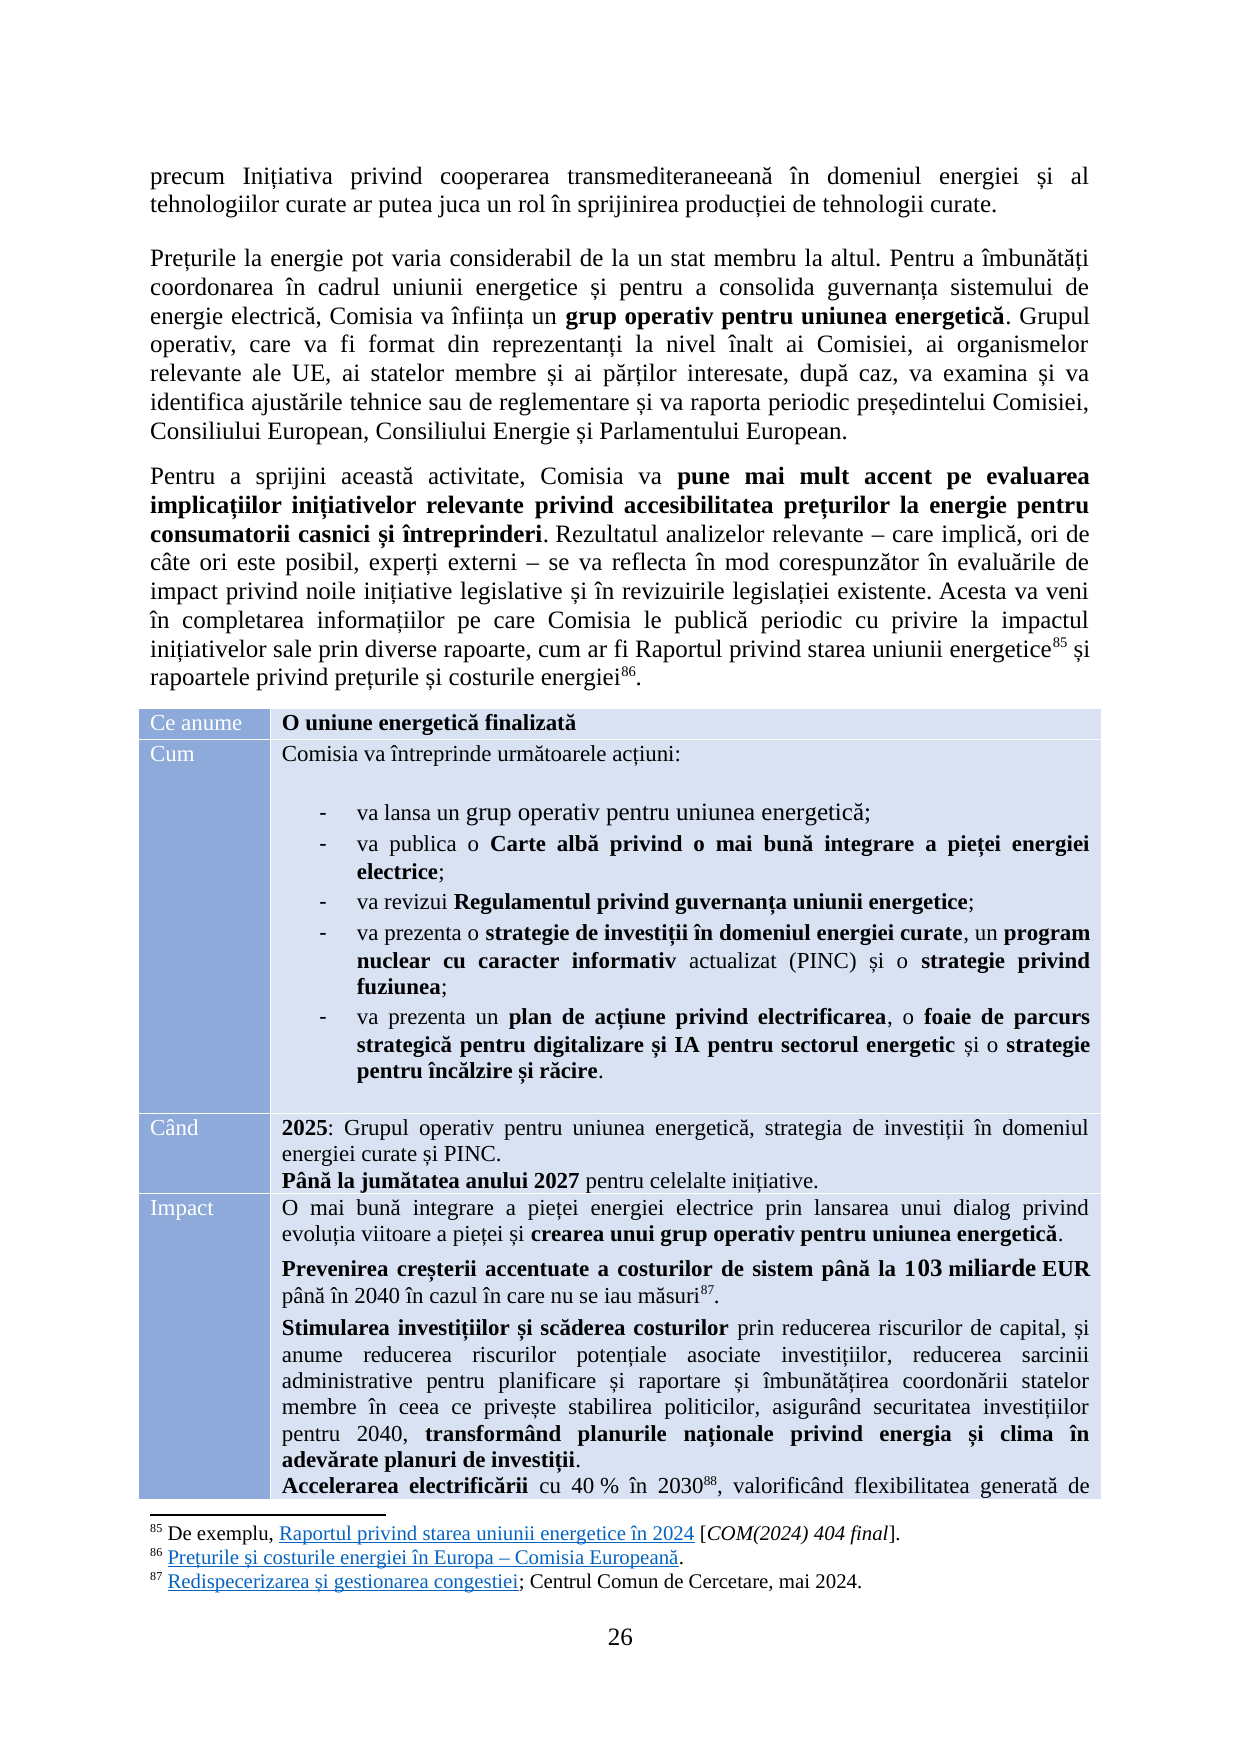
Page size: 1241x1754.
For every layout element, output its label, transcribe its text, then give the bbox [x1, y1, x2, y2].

table_cell 2025: Grupul operativ pentru uniunea energetică, strategia de investiții în domeniul energiei curate și PINC. Până la jumătatea anului 2027 pentru celelalte inițiative. [271, 1114, 1101, 1193]
table_cell Cum [139, 740, 270, 1113]
table_header Ce anume [139, 709, 270, 739]
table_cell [271, 1194, 1101, 1499]
table_cell Când [139, 1114, 270, 1193]
text Pentru a sprijini această activitate, Comisia va pune mai mult accent pe evaluarea implicațiilor inițiativelor relevante privind accesibilitatea prețurilor la energie pentru consumatorii casnici și întreprinderi. Rezultatul analizelor relevante – care implică, ori de câte ori este posibil, experți externi – se va reflecta în mod corespunzător în evaluările de impact privind noile inițiative legislative și în revizuirile legislației existente. Acesta va veni în completarea informațiilor pe care Comisia le publică periodic cu privire la impactul inițiativelor sale prin diverse rapoarte, cum ar fi Raportul privind starea uniunii energetice și rapoartele privind prețurile și costurile energiei. [150, 461, 1090, 691]
table_cell Comisia va întreprinde următoarele acțiuni: va lansa un grup operativ pentru uniunea energetică; va publica o Carte albă privind o mai bună integrare a pieței energiei electrice; va revizui Regulamentul privind guvernanța uniunii energetice; va prezenta o strategie de investiții în domeniul energiei curate, un program nuclear cu caracter informativ actualizat (PINC) și o strategie privind fuziunea; va prezenta un plan de acțiune privind electrificarea, o foaie de parcurs strategică pentru digitalizare și IA pentru sectorul energetic și o strategie pentru încălzire și răcire. [271, 740, 1101, 1113]
table_cell Impact [139, 1194, 270, 1499]
text Prețurile la energie pot varia considerabil de la un stat membru la altul. Pentru a îmbunătăți coordonarea în cadrul uniunii energetice și pentru a consolida guvernanța sistemului de energie electrică, Comisia va înființa un grup operativ pentru uniunea energetică. Grupul operativ, care va fi format din reprezentanți la nivel înalt ai Comisiei, ai organismelor relevante ale UE, ai statelor membre și ai părților interesate, după caz, va examina și va identifica ajustările tehnice sau de reglementare și va raporta periodic președintelui Comisiei, Consiliului European, Consiliului Energie și Parlamentului European. [150, 243, 1090, 444]
table_header O uniune energetică finalizată [271, 709, 1101, 739]
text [150, 161, 1090, 218]
